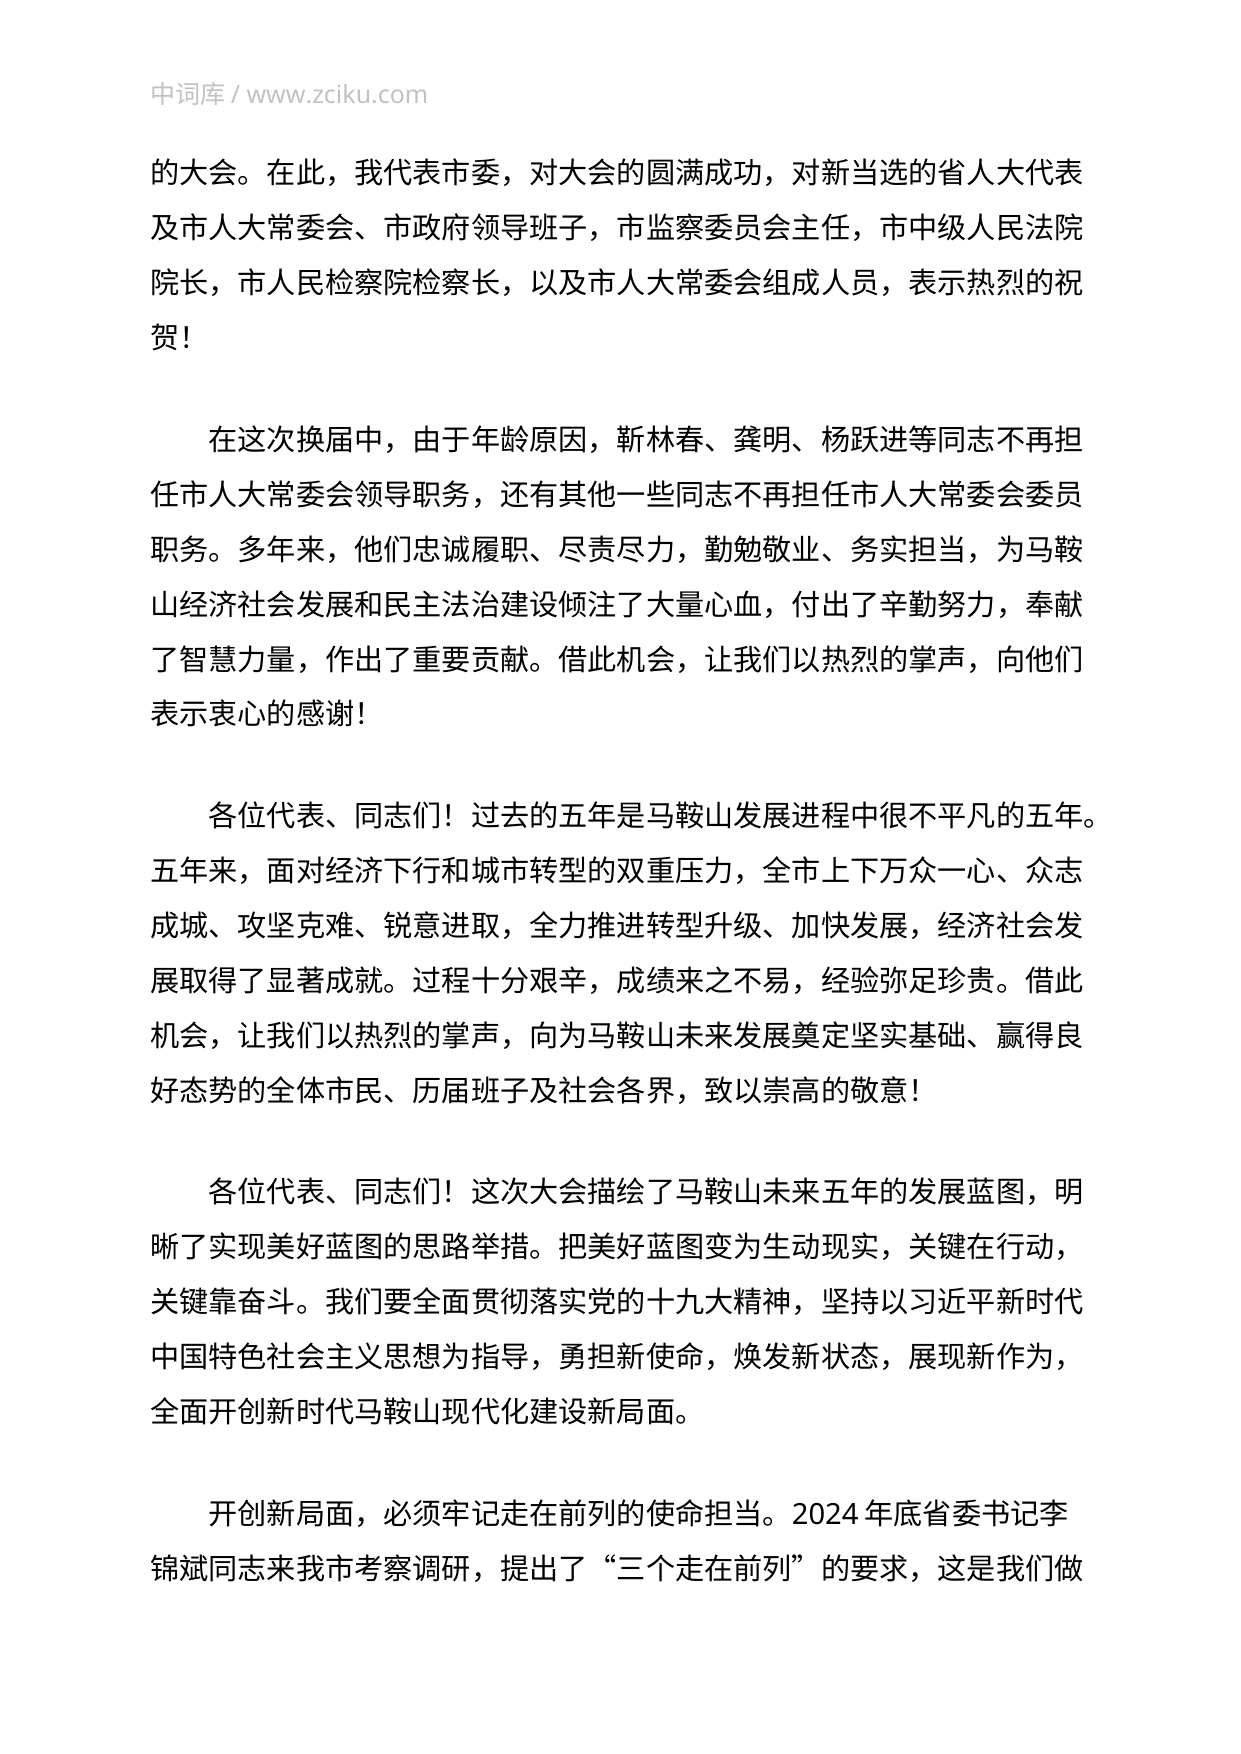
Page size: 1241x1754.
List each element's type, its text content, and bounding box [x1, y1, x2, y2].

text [150, 150, 1090, 357]
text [150, 1490, 1090, 1588]
text 各位代表、同志们！过去的五年是马鞍山发展进程中很不平凡的五年。五年来，面对经济下行和城市转型的双重压力，全市上下万众一心、众志成城、攻坚克难、锐意进取，全力推进转型升级、加快发展，经济社会发展取得了显著成就。过程十分艰辛，成绩来之不易，经验弥足珍贵。借此机会，让我们以热烈的掌声，向为马鞍山未来发展奠定坚实基础、赢得良好态势的全体市民、历届班子及社会各界，致以崇高的敬意！ [150, 793, 1090, 1109]
text 在这次换届中，由于年龄原因，靳林春、龚明、杨跃进等同志不再担任市人大常委会领导职务，还有其他一些同志不再担任市人大常委会委员职务。多年来，他们忠诚履职、尽责尽力，勤勉敬业、务实担当，为马鞍山经济社会发展和民主法治建设倾注了大量心血，付出了辛勤努力，奉献了智慧力量，作出了重要贡献。借此机会，让我们以热烈的掌声，向他们表示衷心的感谢！ [150, 416, 1090, 733]
text 各位代表、同志们！这次大会描绘了马鞍山未来五年的发展蓝图，明晰了实现美好蓝图的思路举措。把美好蓝图变为生动现实，关键在行动，关键靠奋斗。我们要全面贯彻落实党的十九大精神，坚持以习近平新时代中国特色社会主义思想为指导，勇担新使命，焕发新状态，展现新作为，全面开创新时代马鞍山现代化建设新局面。 [150, 1169, 1090, 1431]
